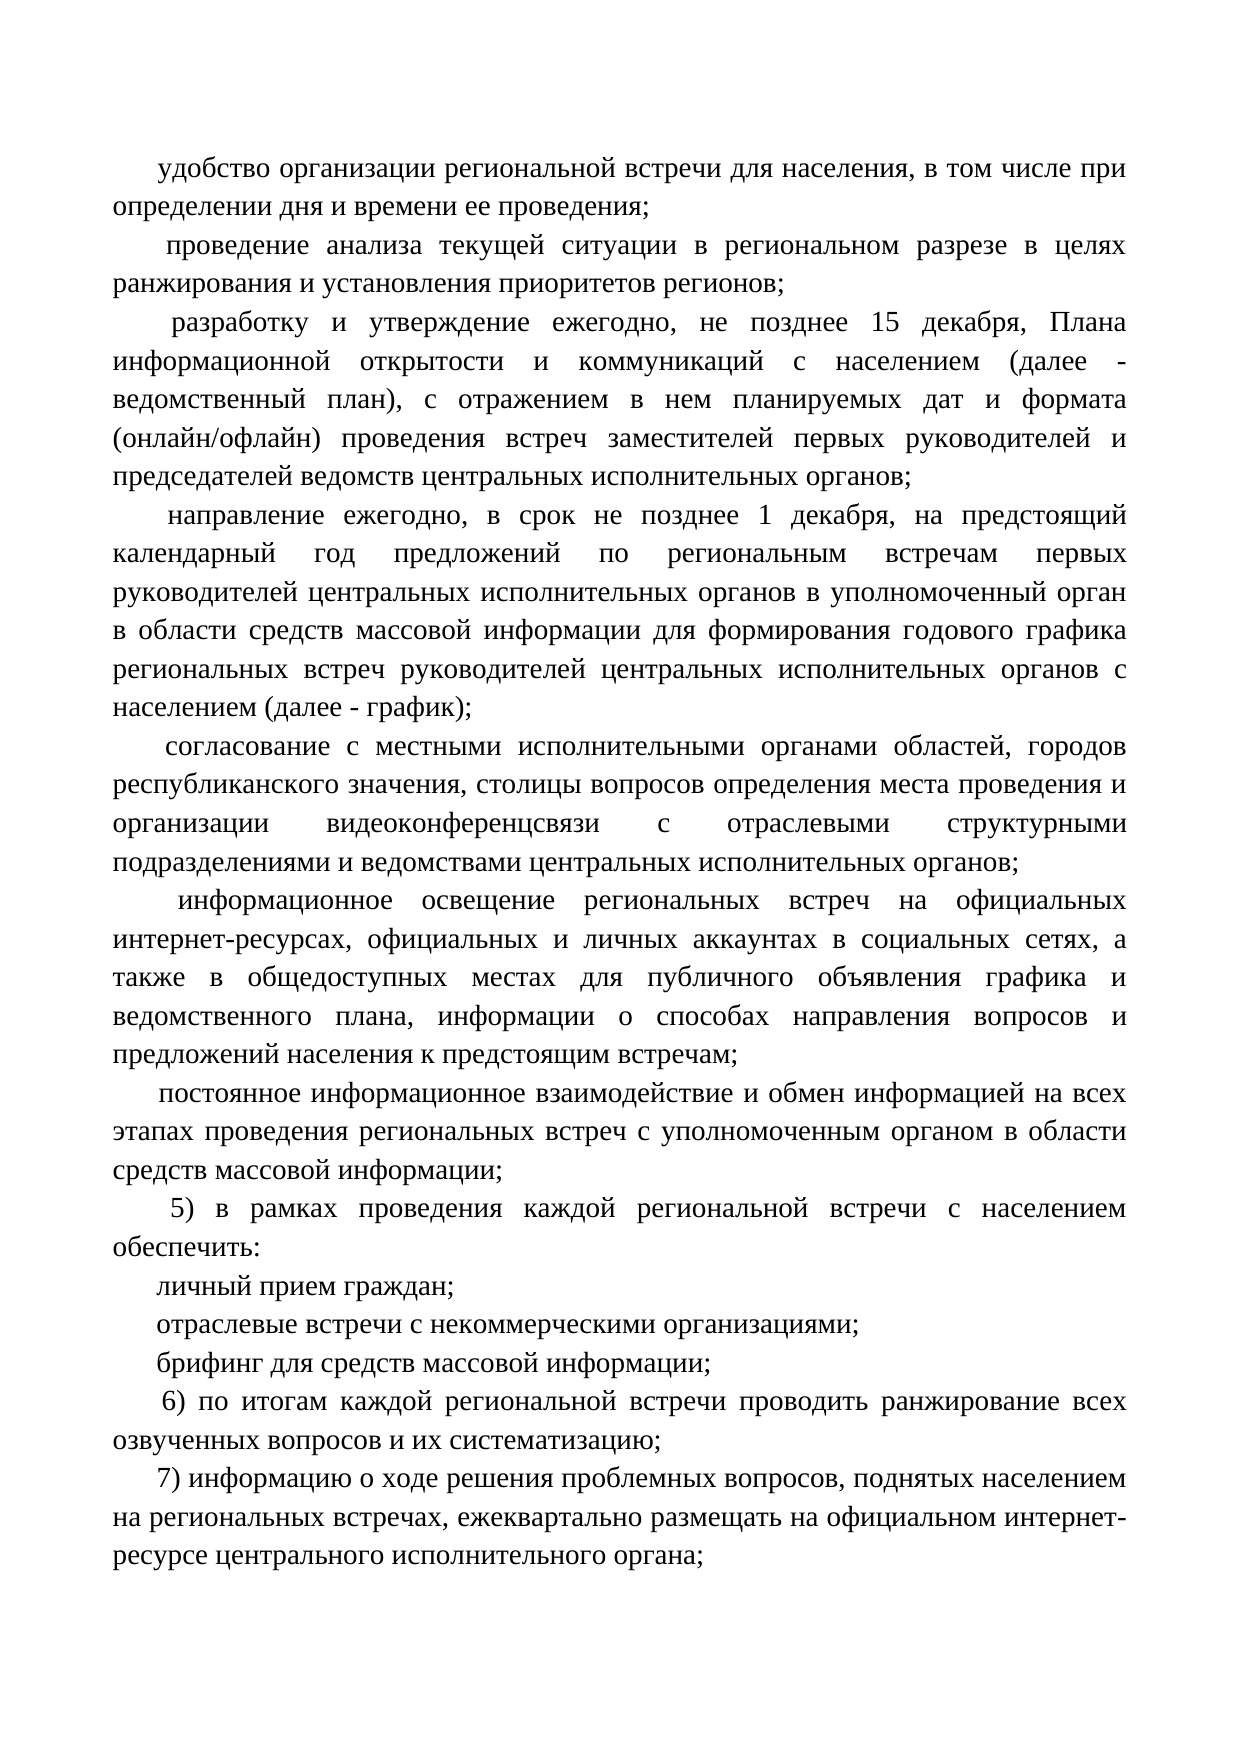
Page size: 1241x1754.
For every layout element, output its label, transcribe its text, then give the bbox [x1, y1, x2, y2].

text постоянное информационное взаимодействие и обмен информацией на всех этапах проведения региональных встреч с уполномоченным органом в области средств массовой информации; [112, 1075, 1128, 1186]
text 7) информацию о ходе решения проблемных вопросов, поднятых населением на региональных встречах, ежеквартально размещать на официальном интернет-ресурсе центрального исполнительного органа; [112, 1460, 1128, 1571]
text 5) в рамках проведения каждой региональной встречи с населением обеспечить: [112, 1191, 1128, 1263]
text информационное освещение региональных встреч на официальных интернет-ресурсах, официальных и личных аккаунтах в социальных сетях, а также в общедоступных местах для публичного объявления графика и ведомственного плана, информации о способах направления вопросов и предложений населения к предстоящим встречам; [112, 882, 1128, 1070]
text отраслевые встречи с некоммерческими организациями; [112, 1306, 1128, 1340]
text разработку и утверждение ежегодно, не позднее 15 декабря, Плана информационной открытости и коммуникаций с населением (далее - ведомственный план), с отражением в нем планируемых дат и формата (онлайн/офлайн) проведения встреч заместителей первых руководителей и председателей ведомств центральных исполнительных органов; [112, 304, 1128, 492]
text 6) по итогам каждой региональной встречи проводить ранжирование всех озвученных вопросов и их систематизацию; [112, 1383, 1128, 1455]
text брифинг для средств массовой информации; [112, 1345, 1128, 1378]
text личный прием граждан; [112, 1268, 1128, 1301]
text проведение анализа текущей ситуации в региональном разрезе в целях ранжирования и установления приоритетов регионов; [112, 227, 1128, 299]
text удобство организации региональной встречи для населения, в том числе при определении дня и времени ее проведения; [112, 150, 1128, 222]
text согласование с местными исполнительными органами областей, городов республиканского значения, столицы вопросов определения места проведения и организации видеоконференцсвязи с отраслевыми структурными подразделениями и ведомствами центральных исполнительных органов; [112, 728, 1128, 877]
text направление ежегодно, в срок не позднее 1 декабря, на предстоящий календарный год предложений по региональным встречам первых руководителей центральных исполнительных органов в уполномоченный орган в области средств массовой информации для формирования годового графика региональных встреч руководителей центральных исполнительных органов с населением (далее - график); [112, 497, 1128, 723]
